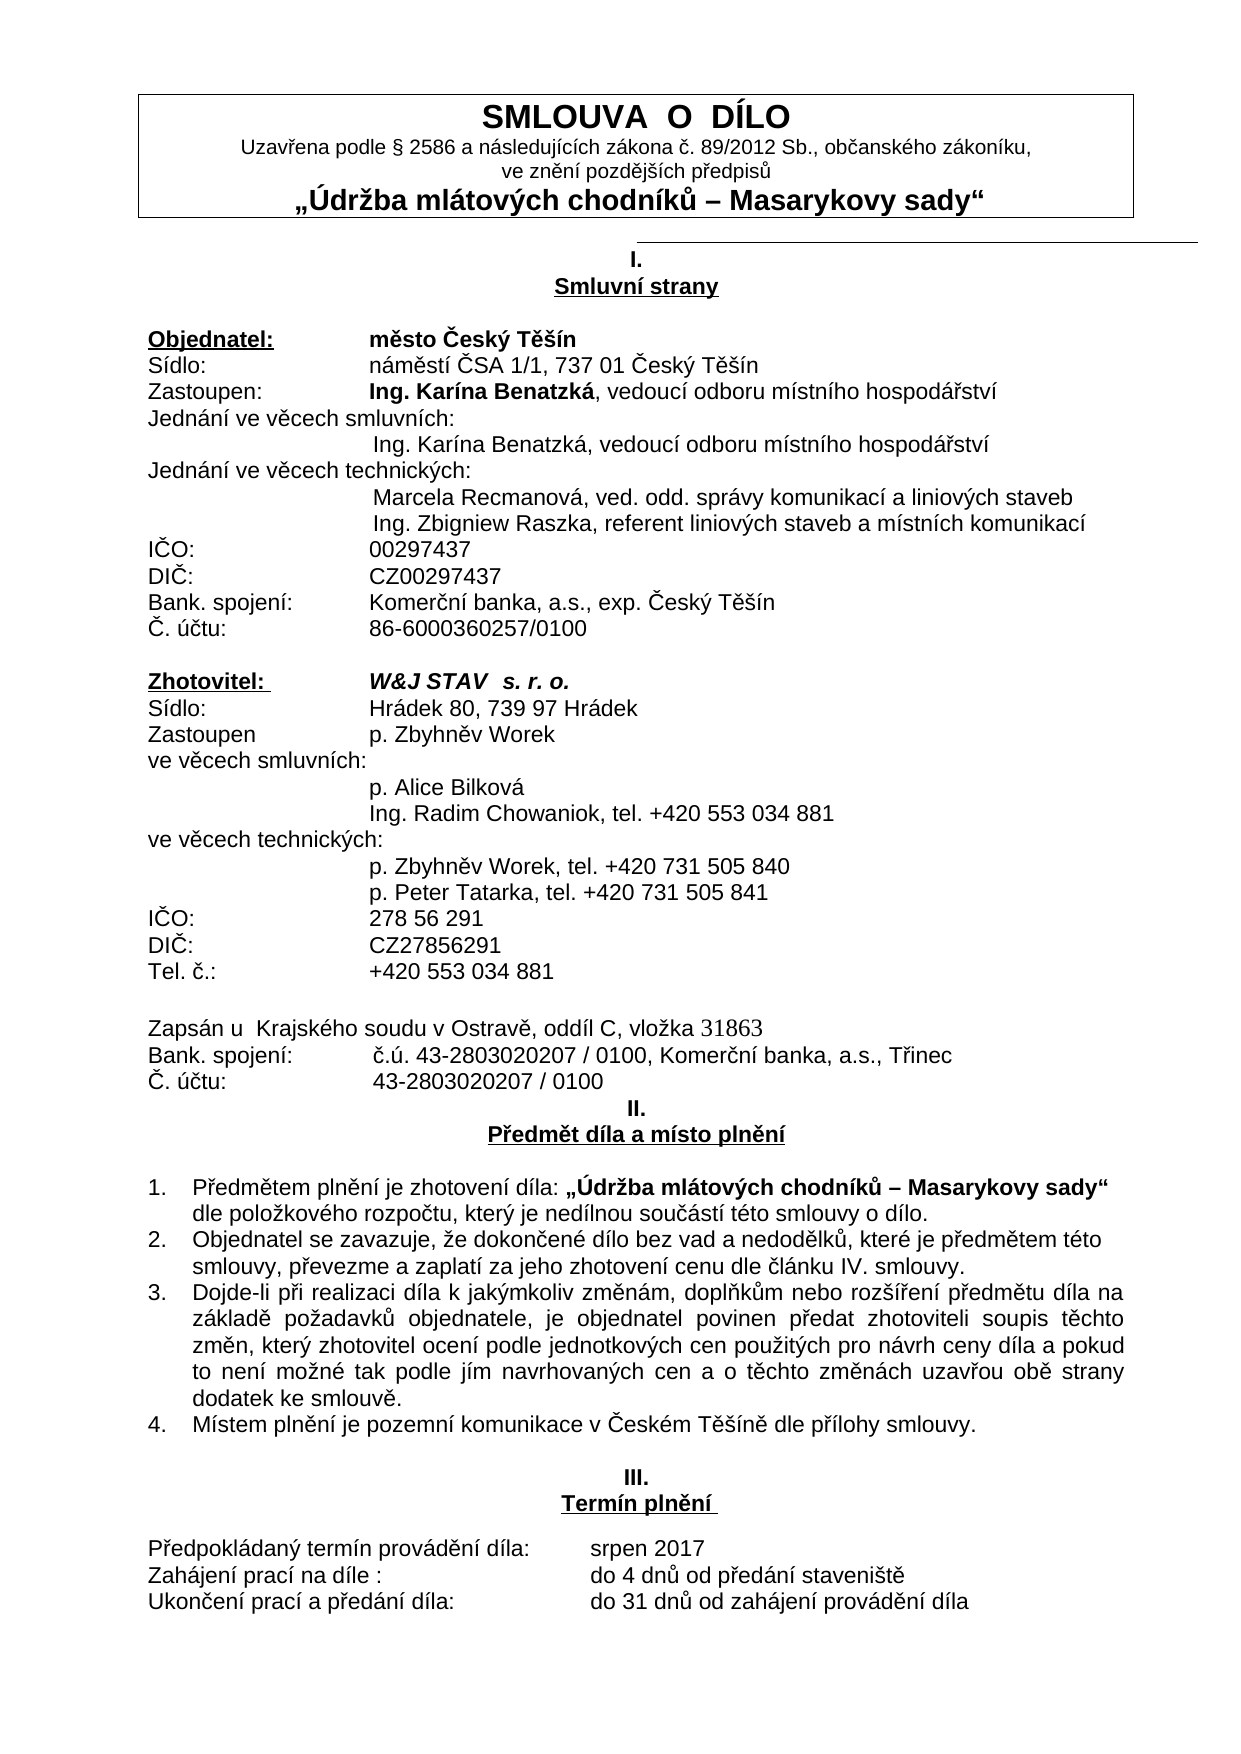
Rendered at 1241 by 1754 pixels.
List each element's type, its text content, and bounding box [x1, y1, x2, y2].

list Předmětem plnění je zhotovení díla: „Údržba mlátových chodníků – Masarykovy sady“ dle položkového rozpočtu, který je nedílnou součástí této smlouvy o dílo. [148, 1174, 1125, 1226]
text Jednání ve věcech smluvních: [148, 404, 1125, 431]
text Zastoupen p. Zbyhněv Worek [148, 721, 1125, 747]
text Zapsán u Krajského soudu v Ostravě, oddíl C, vložka 31863 [148, 1013, 1125, 1042]
text „Údržba mlátových chodníků – Masarykovy sady“ [139, 180, 1133, 217]
text p. Zbyhněv Worek, tel. +420 731 505 840 [148, 853, 1125, 879]
text IČO: 278 56 291 [148, 905, 1125, 932]
text Bank. spojení: č.ú. 43-2803020207 / 0100, Komerční banka, a.s., Třinec [148, 1042, 1125, 1068]
text p. Peter Tatarka, tel. +420 731 505 841 [148, 879, 1125, 905]
text Smluvní strany [148, 273, 1125, 299]
text Bank. spojení: Komerční banka, a.s., exp. Český Těšín [148, 589, 1125, 615]
text ve věcech technických: [148, 826, 1125, 853]
text III. [148, 1463, 1125, 1490]
text Zhotovitel: W&J STAV s. r. o. [148, 668, 1125, 694]
text Jednání ve věcech technických: [148, 457, 1125, 484]
text Sídlo: Hrádek 80, 739 97 Hrádek [148, 694, 1125, 721]
text Termín plnění [148, 1490, 1125, 1516]
text IČO: 00297437 [148, 536, 1125, 563]
text SMLOUVA O DÍLO [139, 95, 1133, 135]
text ve věcech smluvních: [148, 747, 1125, 773]
text Marcela Recmanová, ved. odd. správy komunikací a liniových staveb [298, 484, 1125, 510]
text Ukončení prací a předání díla: do 31 dnů od zahájení provádění díla [148, 1588, 1125, 1614]
text Zahájení prací na díle : do 4 dnů od předání staveniště [148, 1562, 1125, 1588]
text Ing. Karína Benatzká, vedoucí odboru místního hospodářství [298, 431, 1125, 457]
text Sídlo: náměstí ČSA 1/1, 737 01 Český Těšín [148, 352, 1125, 378]
text Tel. č.: +420 553 034 881 [148, 958, 1125, 984]
text Uzavřena podle § 2586 a následujících zákona č. 89/2012 Sb., občanského zákoníku, [148, 135, 1125, 159]
text Předpokládaný termín provádění díla: srpen 2017 [148, 1535, 1125, 1562]
text DIČ: CZ27856291 [148, 932, 1125, 958]
text Ing. Zbigniew Raszka, referent liniových staveb a místních komunikací [298, 510, 1125, 536]
text Zastoupen: Ing. Karína Benatzká, vedoucí odboru místního hospodářství [148, 378, 1125, 404]
text Předmět díla a místo plnění [148, 1121, 1125, 1147]
text Objednatel: město Český Těšín [148, 326, 1125, 352]
text Č. účtu: 43-2803020207 / 0100 [148, 1068, 1125, 1094]
list Místem plnění je pozemní komunikace v Českém Těšíně dle přílohy smlouvy. [148, 1411, 1125, 1437]
list Objednatel se zavazuje, že dokončené dílo bez vad a nedodělků, které je předmětem této smlouvy, převezme a zaplatí za jeho zhotovení cenu dle článku IV. smlouvy. [148, 1226, 1125, 1279]
text p. Alice Bilková [148, 773, 1125, 800]
list Dojde-li při realizaci díla k jakýmkoliv změnám, doplňkům nebo rozšíření předmětu díla na základě požadavků objednatele, je objednatel povinen předat zhotoviteli soupis těchto změn, který zhotovitel ocení podle jednotkových cen použitých pro návrh ceny díla a pokud to není možné tak podle jím navrhovaných cen a o těchto změnách uzavřou obě strany dodatek ke smlouvě. [148, 1279, 1125, 1411]
text Č. účtu: 86-6000360257/0100 [148, 615, 1125, 642]
text DIČ: CZ00297437 [148, 563, 1125, 589]
text ve znění pozdějších předpisů [148, 159, 1125, 180]
text Ing. Radim Chowaniok, tel. +420 553 034 881 [148, 800, 1125, 826]
text I. [148, 246, 1125, 273]
text II. [148, 1094, 1125, 1121]
